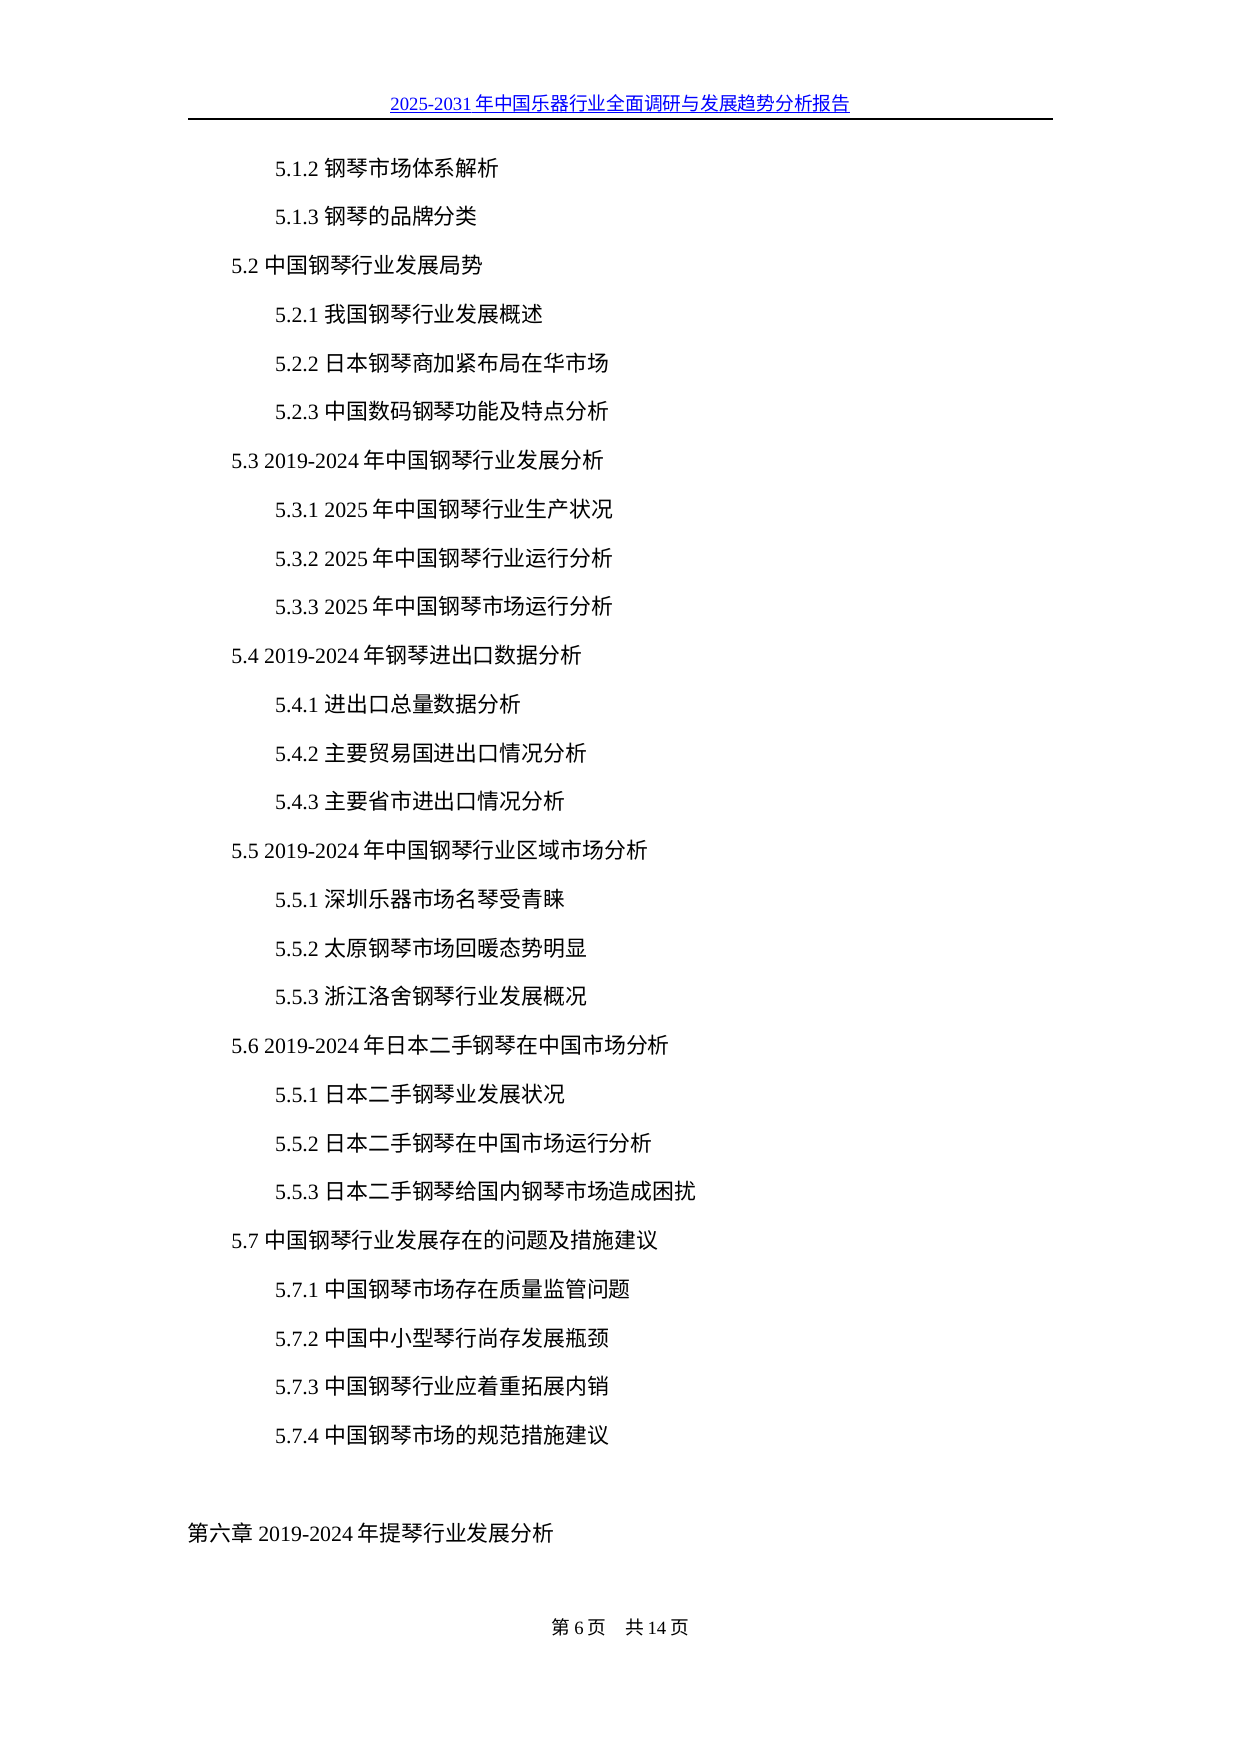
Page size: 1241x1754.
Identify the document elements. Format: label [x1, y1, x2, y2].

text [187, 150, 1053, 1548]
